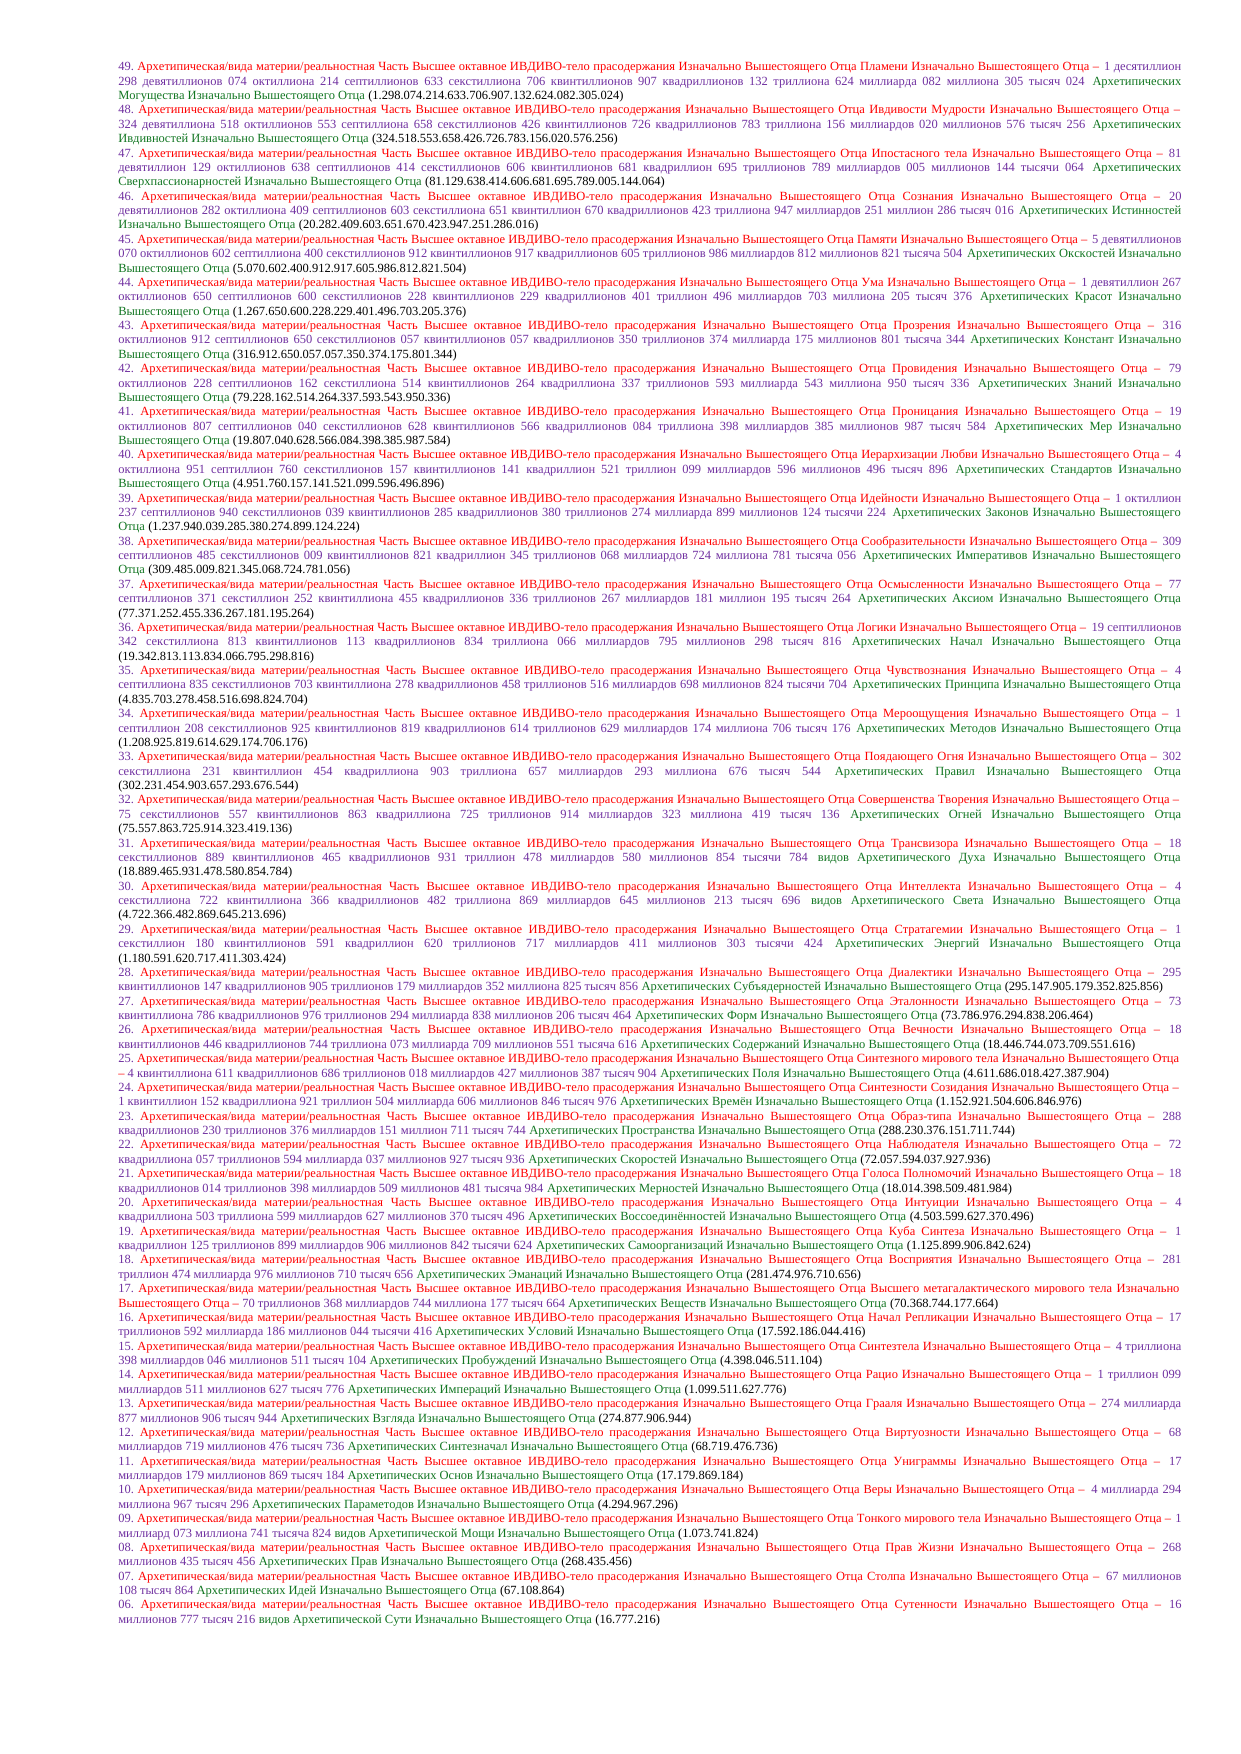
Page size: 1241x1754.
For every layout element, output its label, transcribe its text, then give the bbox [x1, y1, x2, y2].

text 36. Архетипическая/вида материи/реальностная Часть Высшее октавное ИВДИВО-тело прасодержания Изначально Вышестоящего Отца Логики Изначально Вышестоящего Отца – 19 септиллионов 342 секстиллиона 813 квинтиллионов 113 квадриллионов 834 триллиона 066 миллиардов 795 миллионов 298 тысяч 816 Архетипических Начал Изначально Вышестоящего Отца (19.342.813.113.834.066.795.298.816) [118, 620, 1181, 663]
text 28. Архетипическая/вида материи/реальностная Часть Высшее октавное ИВДИВО-тело прасодержания Изначально Вышестоящего Отца Диалектики Изначально Вышестоящего Отца – 295 квинтиллионов 147 квадриллионов 905 триллионов 179 миллиардов 352 миллиона 825 тысяч 856 Архетипических Субъядерностей Изначально Вышестоящего Отца (295.147.905.179.352.825.856) [118, 965, 1181, 993]
text 08. Архетипическая/вида материи/реальностная Часть Высшее октавное ИВДИВО-тело прасодержания Изначально Вышестоящего Отца Прав Жизни Изначально Вышестоящего Отца – 268 миллионов 435 тысяч 456 Архетипических Прав Изначально Вышестоящего Отца (268.435.456) [118, 1540, 1181, 1568]
text 35. Архетипическая/вида материи/реальностная Часть Высшее октавное ИВДИВО-тело прасодержания Изначально Вышестоящего Отца Чувствознания Изначально Вышестоящего Отца – 4 септиллиона 835 секстиллионов 703 квинтиллиона 278 квадриллионов 458 триллионов 516 миллиардов 698 миллионов 824 тысячи 704 Архетипических Принципа Изначально Вышестоящего Отца (4.835.703.278.458.516.698.824.704) [118, 663, 1181, 706]
text 17. Архетипическая/вида материи/реальностная Часть Высшее октавное ИВДИВО-тело прасодержания Изначально Вышестоящего Отца Высшего метагалактического мирового тела Изначально Вышестоящего Отца – 70 триллионов 368 миллиардов 744 миллиона 177 тысяч 664 Архетипических Веществ Изначально Вышестоящего Отца (70.368.744.177.664) [118, 1281, 1181, 1310]
text 47. Архетипическая/вида материи/реальностная Часть Высшее октавное ИВДИВО-тело прасодержания Изначально Вышестоящего Отца Ипостасного тела Изначально Вышестоящего Отца – 81 девятиллион 129 октиллионов 638 септиллионов 414 секстиллионов 606 квинтиллионов 681 квадриллион 695 триллионов 789 миллиардов 005 миллионов 144 тысячи 064 Архетипических Сверхпассионарностей Изначально Вышестоящего Отца (81.129.638.414.606.681.695.789.005.144.064) [118, 145, 1181, 188]
text 15. Архетипическая/вида материи/реальностная Часть Высшее октавное ИВДИВО-тело прасодержания Изначально Вышестоящего Отца Синтезтела Изначально Вышестоящего Отца – 4 триллиона 398 миллиардов 046 миллионов 511 тысяч 104 Архетипических Пробуждений Изначально Вышестоящего Отца (4.398.046.511.104) [118, 1338, 1181, 1367]
text 49. Архетипическая/вида материи/реальностная Часть Высшее октавное ИВДИВО-тело прасодержания Изначально Вышестоящего Отца Пламени Изначально Вышестоящего Отца – 1 десятиллион 298 девятиллионов 074 октиллиона 214 септиллионов 633 секстиллиона 706 квинтиллионов 907 квадриллионов 132 триллиона 624 миллиарда 082 миллиона 305 тысяч 024 Архетипических Могущества Изначально Вышестоящего Отца (1.298.074.214.633.706.907.132.624.082.305.024) [118, 59, 1181, 102]
text 33. Архетипическая/вида материи/реальностная Часть Высшее октавное ИВДИВО-тело прасодержания Изначально Вышестоящего Отца Поядающего Огня Изначально Вышестоящего Отца – 302 секстиллиона 231 квинтиллион 454 квадриллиона 903 триллиона 657 миллиардов 293 миллиона 676 тысяч 544 Архетипических Правил Изначально Вышестоящего Отца (302.231.454.903.657.293.676.544) [118, 749, 1181, 792]
text 37. Архетипическая/вида материи/реальностная Часть Высшее октавное ИВДИВО-тело прасодержания Изначально Вышестоящего Отца Осмысленности Изначально Вышестоящего Отца – 77 септиллионов 371 секстиллион 252 квинтиллиона 455 квадриллионов 336 триллионов 267 миллиардов 181 миллион 195 тысяч 264 Архетипических Аксиом Изначально Вышестоящего Отца (77.371.252.455.336.267.181.195.264) [118, 577, 1181, 620]
text 27. Архетипическая/вида материи/реальностная Часть Высшее октавное ИВДИВО-тело прасодержания Изначально Вышестоящего Отца Эталонности Изначально Вышестоящего Отца – 73 квинтиллиона 786 квадриллионов 976 триллионов 294 миллиарда 838 миллионов 206 тысяч 464 Архетипических Форм Изначально Вышестоящего Отца (73.786.976.294.838.206.464) [118, 993, 1181, 1022]
text 10. Архетипическая/вида материи/реальностная Часть Высшее октавное ИВДИВО-тело прасодержания Изначально Вышестоящего Отца Веры Изначально Вышестоящего Отца – 4 миллиарда 294 миллиона 967 тысяч 296 Архетипических Параметодов Изначально Вышестоящего Отца (4.294.967.296) [118, 1482, 1181, 1511]
text 22. Архетипическая/вида материи/реальностная Часть Высшее октавное ИВДИВО-тело прасодержания Изначально Вышестоящего Отца Наблюдателя Изначально Вышестоящего Отца – 72 квадриллиона 057 триллионов 594 миллиарда 037 миллионов 927 тысяч 936 Архетипических Скоростей Изначально Вышестоящего Отца (72.057.594.037.927.936) [118, 1137, 1181, 1166]
text 48. Архетипическая/вида материи/реальностная Часть Высшее октавное ИВДИВО-тело прасодержания Изначально Вышестоящего Отца Ивдивости Мудрости Изначально Вышестоящего Отца – 324 девятиллиона 518 октиллионов 553 септиллиона 658 секстиллионов 426 квинтиллионов 726 квадриллионов 783 триллиона 156 миллиардов 020 миллионов 576 тысяч 256 Архетипических Ивдивностей Изначально Вышестоящего Отца (324.518.553.658.426.726.783.156.020.576.256) [118, 102, 1181, 145]
text 09. Архетипическая/вида материи/реальностная Часть Высшее октавное ИВДИВО-тело прасодержания Изначально Вышестоящего Отца Тонкого мирового тела Изначально Вышестоящего Отца – 1 миллиард 073 миллиона 741 тысяча 824 видов Архетипической Мощи Изначально Вышестоящего Отца (1.073.741.824) [118, 1511, 1181, 1540]
text 18. Архетипическая/вида материи/реальностная Часть Высшее октавное ИВДИВО-тело прасодержания Изначально Вышестоящего Отца Восприятия Изначально Вышестоящего Отца – 281 триллион 474 миллиарда 976 миллионов 710 тысяч 656 Архетипических Эманаций Изначально Вышестоящего Отца (281.474.976.710.656) [118, 1252, 1181, 1281]
text 20. Архетипическая/вида материи/реальностная Часть Высшее октавное ИВДИВО-тело прасодержания Изначально Вышестоящего Отца Интуиции Изначально Вышестоящего Отца – 4 квадриллиона 503 триллиона 599 миллиардов 627 миллионов 370 тысяч 496 Архетипических Воссоединённостей Изначально Вышестоящего Отца (4.503.599.627.370.496) [118, 1195, 1181, 1223]
text 21. Архетипическая/вида материи/реальностная Часть Высшее октавное ИВДИВО-тело прасодержания Изначально Вышестоящего Отца Голоса Полномочий Изначально Вышестоящего Отца – 18 квадриллионов 014 триллионов 398 миллиардов 509 миллионов 481 тысяча 984 Архетипических Мерностей Изначально Вышестоящего Отца (18.014.398.509.481.984) [118, 1166, 1181, 1195]
text 23. Архетипическая/вида материи/реальностная Часть Высшее октавное ИВДИВО-тело прасодержания Изначально Вышестоящего Отца Образ-типа Изначально Вышестоящего Отца – 288 квадриллионов 230 триллионов 376 миллиардов 151 миллион 711 тысяч 744 Архетипических Пространства Изначально Вышестоящего Отца (288.230.376.151.711.744) [118, 1108, 1181, 1137]
text 43. Архетипическая/вида материи/реальностная Часть Высшее октавное ИВДИВО-тело прасодержания Изначально Вышестоящего Отца Прозрения Изначально Вышестоящего Отца – 316 октиллионов 912 септиллионов 650 секстиллионов 057 квинтиллионов 057 квадриллионов 350 триллионов 374 миллиарда 175 миллионов 801 тысяча 344 Архетипических Констант Изначально Вышестоящего Отца (316.912.650.057.057.350.374.175.801.344) [118, 318, 1181, 361]
text 44. Архетипическая/вида материи/реальностная Часть Высшее октавное ИВДИВО-тело прасодержания Изначально Вышестоящего Отца Ума Изначально Вышестоящего Отца – 1 девятиллион 267 октиллионов 650 септиллионов 600 секстиллионов 228 квинтиллионов 229 квадриллионов 401 триллион 496 миллиардов 703 миллиона 205 тысяч 376 Архетипических Красот Изначально Вышестоящего Отца (1.267.650.600.228.229.401.496.703.205.376) [118, 275, 1181, 318]
text 25. Архетипическая/вида материи/реальностная Часть Высшее октавное ИВДИВО-тело прасодержания Изначально Вышестоящего Отца Синтезного мирового тела Изначально Вышестоящего Отца – 4 квинтиллиона 611 квадриллионов 686 триллионов 018 миллиардов 427 миллионов 387 тысяч 904 Архетипических Поля Изначально Вышестоящего Отца (4.611.686.018.427.387.904) [118, 1051, 1181, 1080]
text 42. Архетипическая/вида материи/реальностная Часть Высшее октавное ИВДИВО-тело прасодержания Изначально Вышестоящего Отца Провидения Изначально Вышестоящего Отца – 79 октиллионов 228 септиллионов 162 секстиллиона 514 квинтиллионов 264 квадриллиона 337 триллионов 593 миллиарда 543 миллиона 950 тысяч 336 Архетипических Знаний Изначально Вышестоящего Отца (79.228.162.514.264.337.593.543.950.336) [118, 361, 1181, 404]
text 45. Архетипическая/вида материи/реальностная Часть Высшее октавное ИВДИВО-тело прасодержания Изначально Вышестоящего Отца Памяти Изначально Вышестоящего Отца – 5 девятиллионов 070 октиллионов 602 септиллиона 400 секстиллионов 912 квинтиллионов 917 квадриллионов 605 триллионов 986 миллиардов 812 миллионов 821 тысяча 504 Архетипических Окскостей Изначально Вышестоящего Отца (5.070.602.400.912.917.605.986.812.821.504) [118, 232, 1181, 275]
text 34. Архетипическая/вида материи/реальностная Часть Высшее октавное ИВДИВО-тело прасодержания Изначально Вышестоящего Отца Мероощущения Изначально Вышестоящего Отца – 1 септиллион 208 секстиллионов 925 квинтиллионов 819 квадриллионов 614 триллионов 629 миллиардов 174 миллиона 706 тысяч 176 Архетипических Методов Изначально Вышестоящего Отца (1.208.925.819.614.629.174.706.176) [118, 706, 1181, 749]
text 26. Архетипическая/вида материи/реальностная Часть Высшее октавное ИВДИВО-тело прасодержания Изначально Вышестоящего Отца Вечности Изначально Вышестоящего Отца – 18 квинтиллионов 446 квадриллионов 744 триллиона 073 миллиарда 709 миллионов 551 тысяча 616 Архетипических Содержаний Изначально Вышестоящего Отца (18.446.744.073.709.551.616) [118, 1022, 1181, 1051]
text 38. Архетипическая/вида материи/реальностная Часть Высшее октавное ИВДИВО-тело прасодержания Изначально Вышестоящего Отца Сообразительности Изначально Вышестоящего Отца – 309 септиллионов 485 секстиллионов 009 квинтиллионов 821 квадриллион 345 триллионов 068 миллиардов 724 миллиона 781 тысяча 056 Архетипических Императивов Изначально Вышестоящего Отца (309.485.009.821.345.068.724.781.056) [118, 533, 1181, 577]
text 40. Архетипическая/вида материи/реальностная Часть Высшее октавное ИВДИВО-тело прасодержания Изначально Вышестоящего Отца Иерархизации Любви Изначально Вышестоящего Отца – 4 октиллиона 951 септиллион 760 секстиллионов 157 квинтиллионов 141 квадриллион 521 триллион 099 миллиардов 596 миллионов 496 тысяч 896 Архетипических Стандартов Изначально Вышестоящего Отца (4.951.760.157.141.521.099.596.496.896) [118, 447, 1181, 490]
text 12. Архетипическая/вида материи/реальностная Часть Высшее октавное ИВДИВО-тело прасодержания Изначально Вышестоящего Отца Виртуозности Изначально Вышестоящего Отца – 68 миллиардов 719 миллионов 476 тысяч 736 Архетипических Синтезначал Изначально Вышестоящего Отца (68.719.476.736) [118, 1425, 1181, 1453]
text 13. Архетипическая/вида материи/реальностная Часть Высшее октавное ИВДИВО-тело прасодержания Изначально Вышестоящего Отца Грааля Изначально Вышестоящего Отца – 274 миллиарда 877 миллионов 906 тысяч 944 Архетипических Взгляда Изначально Вышестоящего Отца (274.877.906.944) [118, 1396, 1181, 1425]
text 32. Архетипическая/вида материи/реальностная Часть Высшее октавное ИВДИВО-тело прасодержания Изначально Вышестоящего Отца Совершенства Творения Изначально Вышестоящего Отца – 75 секстиллионов 557 квинтиллионов 863 квадриллиона 725 триллионов 914 миллиардов 323 миллиона 419 тысяч 136 Архетипических Огней Изначально Вышестоящего Отца (75.557.863.725.914.323.419.136) [118, 792, 1181, 835]
text 24. Архетипическая/вида материи/реальностная Часть Высшее октавное ИВДИВО-тело прасодержания Изначально Вышестоящего Отца Синтезности Созидания Изначально Вышестоящего Отца – 1 квинтиллион 152 квадриллиона 921 триллион 504 миллиарда 606 миллионов 846 тысяч 976 Архетипических Времён Изначально Вышестоящего Отца (1.152.921.504.606.846.976) [118, 1080, 1181, 1108]
text 41. Архетипическая/вида материи/реальностная Часть Высшее октавное ИВДИВО-тело прасодержания Изначально Вышестоящего Отца Проницания Изначально Вышестоящего Отца – 19 октиллионов 807 септиллионов 040 секстиллионов 628 квинтиллионов 566 квадриллионов 084 триллиона 398 миллиардов 385 миллионов 987 тысяч 584 Архетипических Мер Изначально Вышестоящего Отца (19.807.040.628.566.084.398.385.987.584) [118, 404, 1181, 447]
text 19. Архетипическая/вида материи/реальностная Часть Высшее октавное ИВДИВО-тело прасодержания Изначально Вышестоящего Отца Куба Синтеза Изначально Вышестоящего Отца – 1 квадриллион 125 триллионов 899 миллиардов 906 миллионов 842 тысячи 624 Архетипических Самоорганизаций Изначально Вышестоящего Отца (1.125.899.906.842.624) [118, 1223, 1181, 1252]
text 39. Архетипическая/вида материи/реальностная Часть Высшее октавное ИВДИВО-тело прасодержания Изначально Вышестоящего Отца Идейности Изначально Вышестоящего Отца – 1 октиллион 237 септиллионов 940 секстиллионов 039 квинтиллионов 285 квадриллионов 380 триллионов 274 миллиарда 899 миллионов 124 тысячи 224 Архетипических Законов Изначально Вышестоящего Отца (1.237.940.039.285.380.274.899.124.224) [118, 490, 1181, 533]
text 31. Архетипическая/вида материи/реальностная Часть Высшее октавное ИВДИВО-тело прасодержания Изначально Вышестоящего Отца Трансвизора Изначально Вышестоящего Отца – 18 секстиллионов 889 квинтиллионов 465 квадриллионов 931 триллион 478 миллиардов 580 миллионов 854 тысячи 784 видов Архетипического Духа Изначально Вышестоящего Отца (18.889.465.931.478.580.854.784) [118, 835, 1181, 878]
text 46. Архетипическая/вида материи/реальностная Часть Высшее октавное ИВДИВО-тело прасодержания Изначально Вышестоящего Отца Сознания Изначально Вышестоящего Отца – 20 девятиллионов 282 октиллиона 409 септиллионов 603 секстиллиона 651 квинтиллион 670 квадриллионов 423 триллиона 947 миллиардов 251 миллион 286 тысяч 016 Архетипических Истинностей Изначально Вышестоящего Отца (20.282.409.603.651.670.423.947.251.286.016) [118, 188, 1181, 232]
text 06. Архетипическая/вида материи/реальностная Часть Высшее октавное ИВДИВО-тело прасодержания Изначально Вышестоящего Отца Сутенности Изначально Вышестоящего Отца – 16 миллионов 777 тысяч 216 видов Архетипической Сути Изначально Вышестоящего Отца (16.777.216) [118, 1597, 1181, 1626]
text 16. Архетипическая/вида материи/реальностная Часть Высшее октавное ИВДИВО-тело прасодержания Изначально Вышестоящего Отца Начал Репликации Изначально Вышестоящего Отца – 17 триллионов 592 миллиарда 186 миллионов 044 тысячи 416 Архетипических Условий Изначально Вышестоящего Отца (17.592.186.044.416) [118, 1310, 1181, 1338]
text 14. Архетипическая/вида материи/реальностная Часть Высшее октавное ИВДИВО-тело прасодержания Изначально Вышестоящего Отца Рацио Изначально Вышестоящего Отца – 1 триллион 099 миллиардов 511 миллионов 627 тысяч 776 Архетипических Импераций Изначально Вышестоящего Отца (1.099.511.627.776) [118, 1367, 1181, 1396]
text 29. Архетипическая/вида материи/реальностная Часть Высшее октавное ИВДИВО-тело прасодержания Изначально Вышестоящего Отца Стратагемии Изначально Вышестоящего Отца – 1 секстиллион 180 квинтиллионов 591 квадриллион 620 триллионов 717 миллиардов 411 миллионов 303 тысячи 424 Архетипических Энергий Изначально Вышестоящего Отца (1.180.591.620.717.411.303.424) [118, 922, 1181, 965]
text 30. Архетипическая/вида материи/реальностная Часть Высшее октавное ИВДИВО-тело прасодержания Изначально Вышестоящего Отца Интеллекта Изначально Вышестоящего Отца – 4 секстиллиона 722 квинтиллиона 366 квадриллионов 482 триллиона 869 миллиардов 645 миллионов 213 тысяч 696 видов Архетипического Света Изначально Вышестоящего Отца (4.722.366.482.869.645.213.696) [118, 878, 1181, 922]
text 11. Архетипическая/вида материи/реальностная Часть Высшее октавное ИВДИВО-тело прасодержания Изначально Вышестоящего Отца Униграммы Изначально Вышестоящего Отца – 17 миллиардов 179 миллионов 869 тысяч 184 Архетипических Основ Изначально Вышестоящего Отца (17.179.869.184) [118, 1453, 1181, 1482]
text 07. Архетипическая/вида материи/реальностная Часть Высшее октавное ИВДИВО-тело прасодержания Изначально Вышестоящего Отца Столпа Изначально Вышестоящего Отца – 67 миллионов 108 тысяч 864 Архетипических Идей Изначально Вышестоящего Отца (67.108.864) [118, 1568, 1181, 1597]
